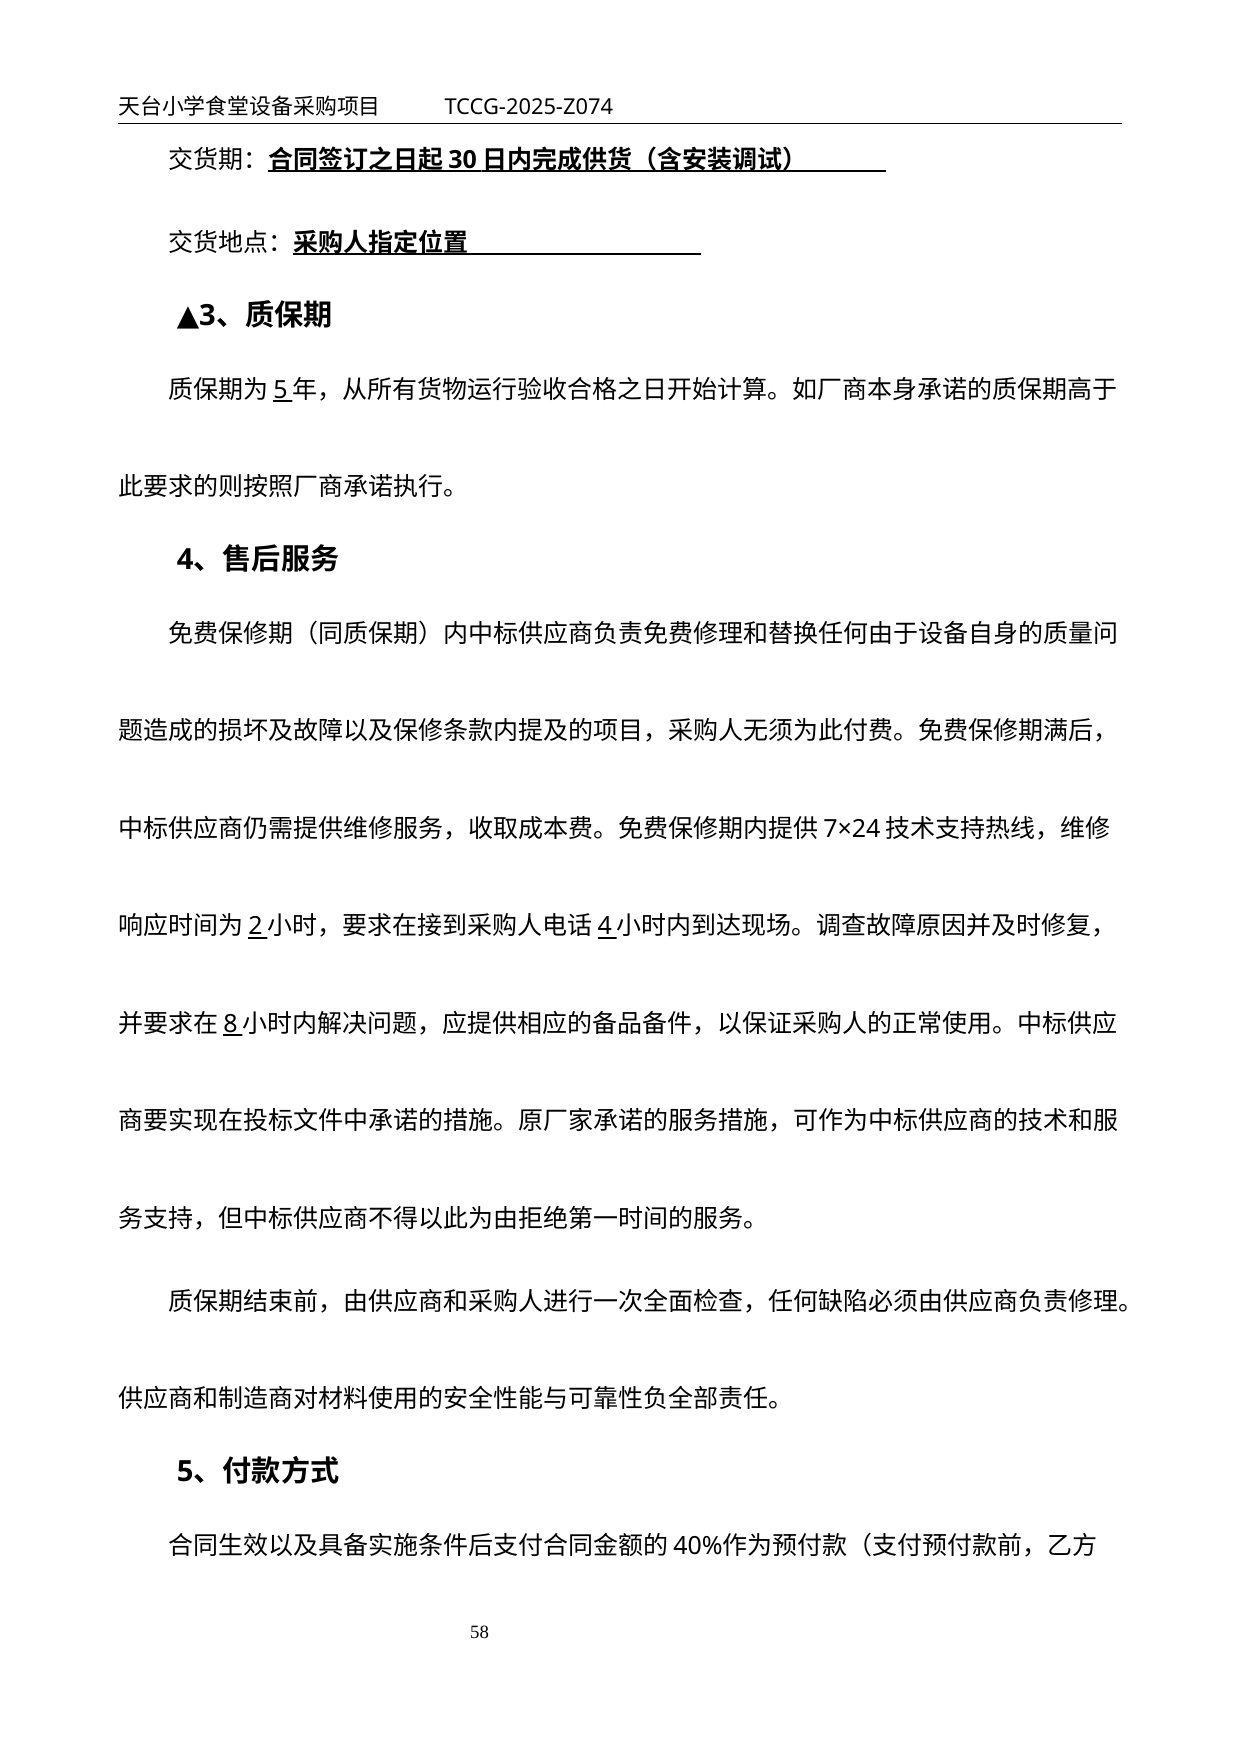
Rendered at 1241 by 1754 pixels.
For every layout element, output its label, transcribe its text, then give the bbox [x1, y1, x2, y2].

text 交货地点：采购人指定位置 [118, 208, 1122, 273]
text 免费保修期（同质保期）内中标供应商负责免费修理和替换任何由于设备自身的质量问题造成的损坏及故障以及保修条款内提及的项目，采购人无须为此付费。免费保修期满后，中标供应商仍需提供维修服务，收取成本费。免费保修期内提供7×24技术支持热线，维修响应时间为2小时，要求在接到采购人电话4小时内到达现场。调查故障原因并及时修复，并要求在8小时内解决问题，应提供相应的备品备件，以保证采购人的正常使用。中标供应商要实现在投标文件中承诺的措施。原厂家承诺的服务措施，可作为中标供应商的技术和服务支持，但中标供应商不得以此为由拒绝第一时间的服务。 [118, 599, 1122, 1249]
text 质保期为5年，从所有货物运行验收合格之日开始计算。如厂商本身承诺的质保期高于此要求的则按照厂商承诺执行。 [118, 355, 1122, 517]
text ▲3、质保期 [118, 291, 1122, 333]
text 4、售后服务 [118, 535, 1122, 578]
text 5、付款方式 [118, 1448, 1122, 1490]
text 质保期结束前，由供应商和采购人进行一次全面检查，任何缺陷必须由供应商负责修理。供应商和制造商对材料使用的安全性能与可靠性负全部责任。 [118, 1267, 1122, 1429]
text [118, 1511, 1122, 1576]
text 交货期：合同签订之日起30日内完成供货（含安装调试） [118, 125, 1122, 190]
